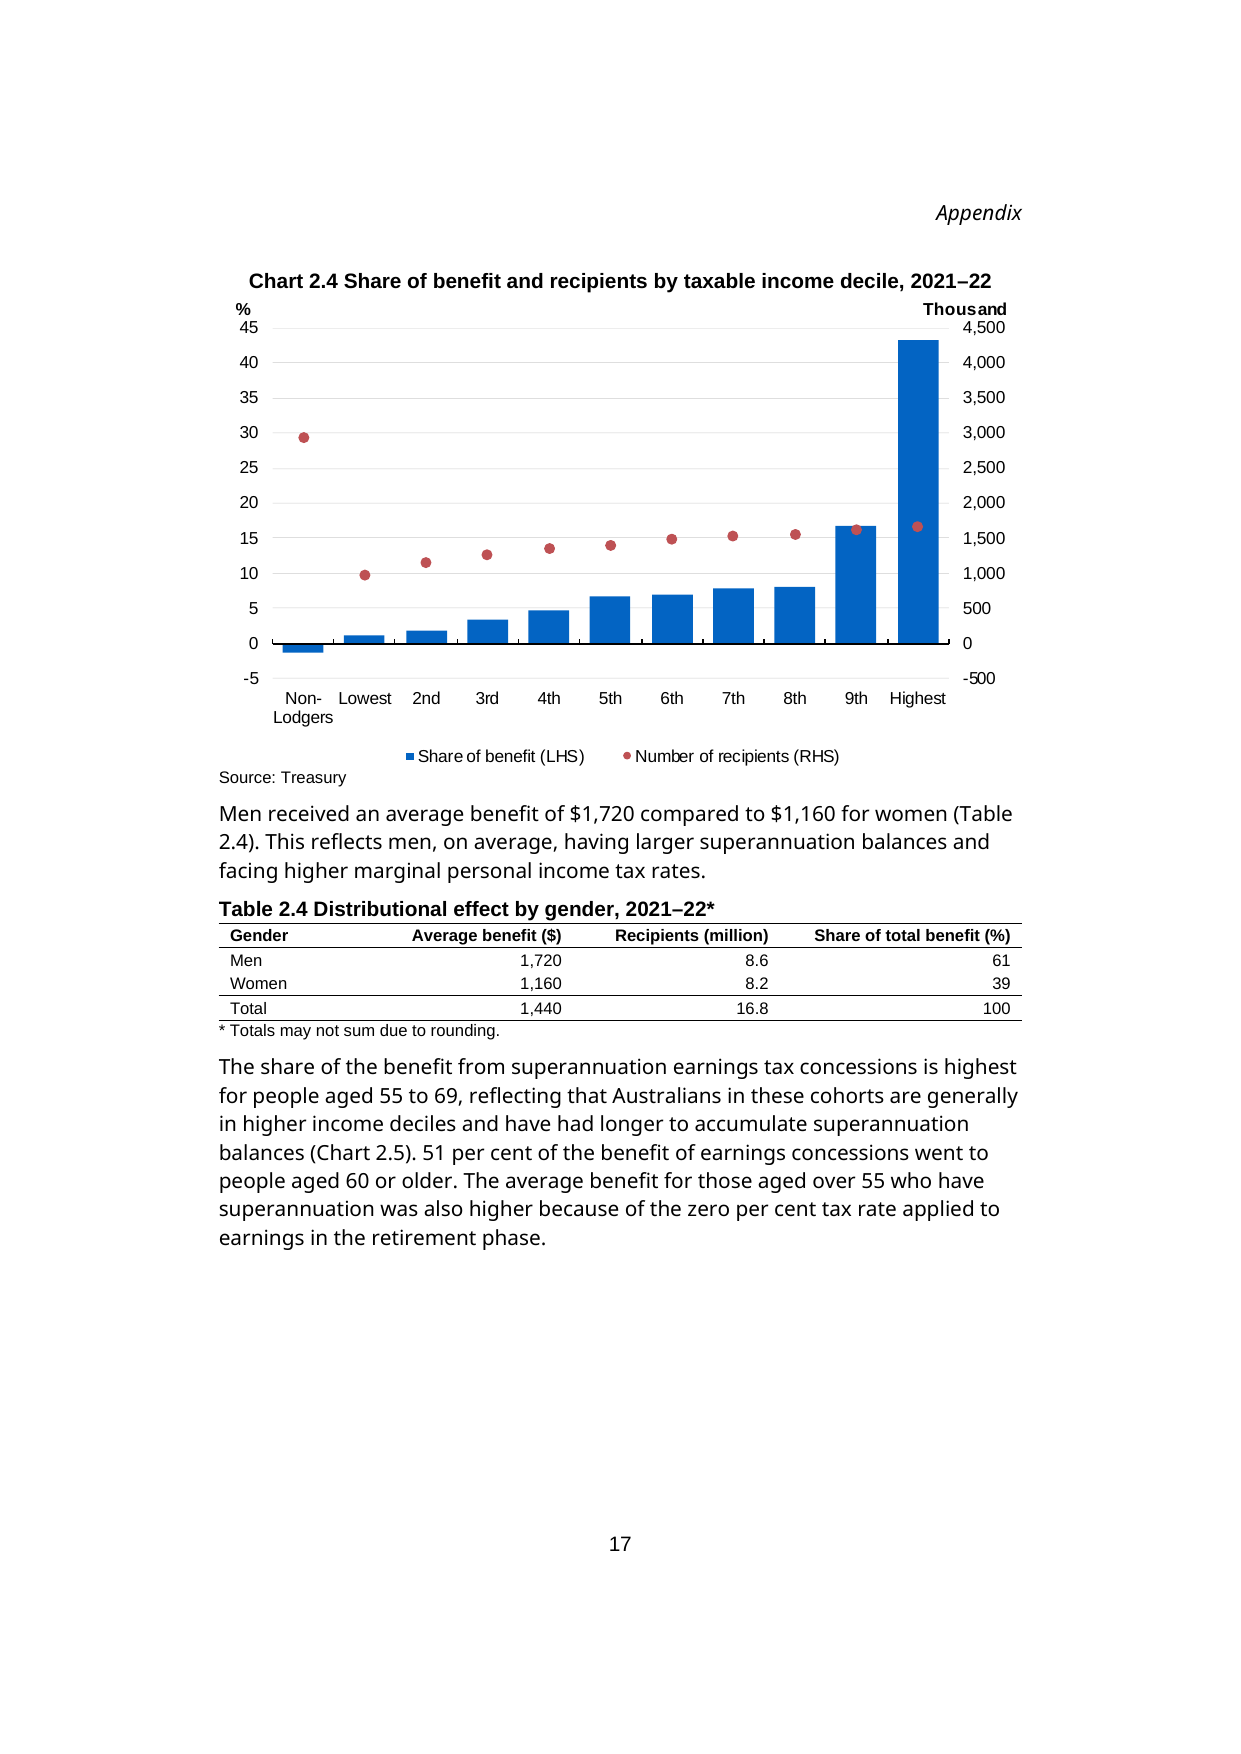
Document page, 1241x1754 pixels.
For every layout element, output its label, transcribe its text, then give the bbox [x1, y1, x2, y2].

subtitle Table 2.4 Distributional effect by gender, 2021–22* [218, 897, 1022, 921]
table_header Recipients (million) [573, 924, 779, 947]
table_cell 39 [780, 972, 1022, 995]
table_cell Women [219, 972, 337, 995]
text Source: Treasury [218, 767, 1022, 787]
table_cell 1,720 [337, 948, 573, 972]
text The share of the benefit from superannuation earnings tax concessions is highest for people aged 55 to 69, reflecting that Australians in these cohorts are generally in higher income deciles and have had longer to accumulate superannuation balances (Chart 2.5). 51 per cent of the benefit of earnings concessions went to people aged 60 or older. The average benefit for those aged over 55 who have superannuation was also higher because of the zero per cent tax rate applied to earnings in the retirement phase. [218, 1052, 1022, 1251]
table_cell 1,160 [337, 972, 573, 995]
table_cell 8.2 [573, 972, 779, 995]
table_header Gender [219, 924, 337, 947]
text Men received an average benefit of $1,720 compared to $1,160 for women (Table 2.4). This reflects men, on average, having larger superannuation balances and facing higher marginal personal income tax rates. [218, 799, 1022, 884]
table_cell 1,440 [337, 996, 573, 1020]
table_cell Men [219, 948, 337, 972]
table_cell 8.6 [573, 948, 779, 972]
subtitle Chart 2.4 Share of benefit and recipients by taxable income decile, 2021–22 [218, 269, 1022, 293]
text * Totals may not sum due to rounding. [218, 1021, 1022, 1040]
table_header Share of total benefit (%) [780, 924, 1022, 947]
table_cell 16.8 [573, 996, 779, 1020]
table_cell 100 [780, 996, 1022, 1020]
table_cell 61 [780, 948, 1022, 972]
table_header Average benefit ($) [337, 924, 573, 947]
table_cell Total [219, 996, 337, 1020]
